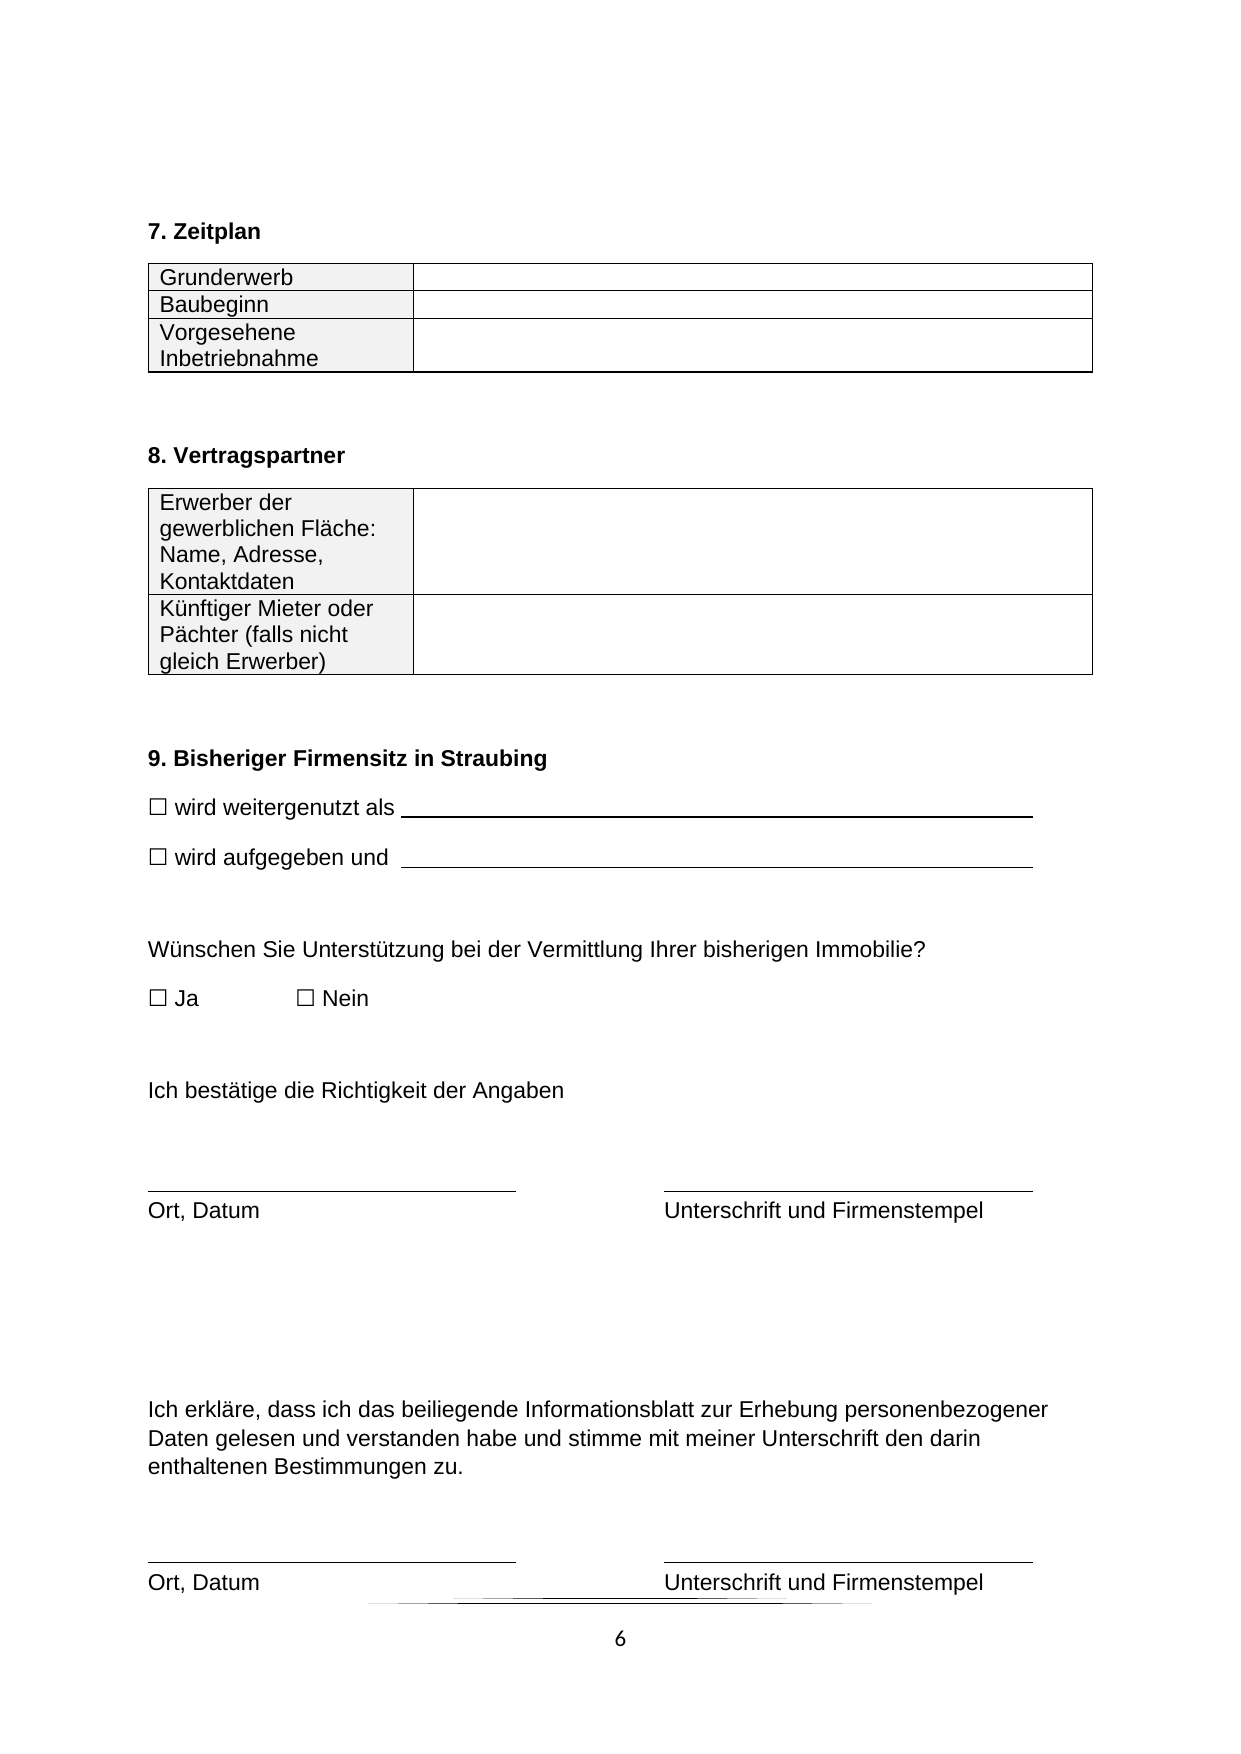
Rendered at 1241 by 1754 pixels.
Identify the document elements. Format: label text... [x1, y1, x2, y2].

table_cell Künftiger Mieter oder Pächter (falls nicht gleich Erwerber) [149, 595, 413, 674]
text wird aufgegeben und [148, 841, 1093, 872]
table_cell [414, 595, 1092, 674]
text Ort, Datum Unterschrift und Firmenstempel [148, 1569, 1093, 1595]
text Ja Nein [148, 981, 1093, 1013]
text 9. Bisheriger Firmensitz in Straubing [148, 745, 1093, 772]
text Ich bestätige die Richtigkeit der Angaben [148, 1077, 1093, 1103]
table_cell [414, 291, 1092, 318]
table_header Erwerber der gewerblichen Fläche: Name, Adresse, Kontaktdaten [149, 489, 413, 594]
text 7. Zeitplan [148, 218, 1093, 244]
table_header Grunderwerb [149, 264, 413, 290]
text 8. Vertragspartner [148, 442, 1093, 469]
table_cell [414, 319, 1092, 371]
table_header [414, 489, 1092, 594]
text Ich erkläre, dass ich das beiliegende Informationsblatt zur Erhebung personenbezogener Daten gelesen und verstanden habe und stimme mit meiner Unterschrift den darin enthaltenen Bestimmungen zu. [148, 1396, 1093, 1479]
text Wünschen Sie Unterstützung bei der Vermittlung Ihrer bisherigen Immobilie? [148, 936, 1093, 963]
table_cell Baubeginn [149, 291, 413, 318]
table_cell Vorgesehene Inbetriebnahme [149, 319, 413, 371]
table_header [414, 264, 1092, 290]
text Ort, Datum Unterschrift und Firmenstempel [148, 1197, 1093, 1224]
text wird weitergenutzt als [148, 790, 1093, 822]
